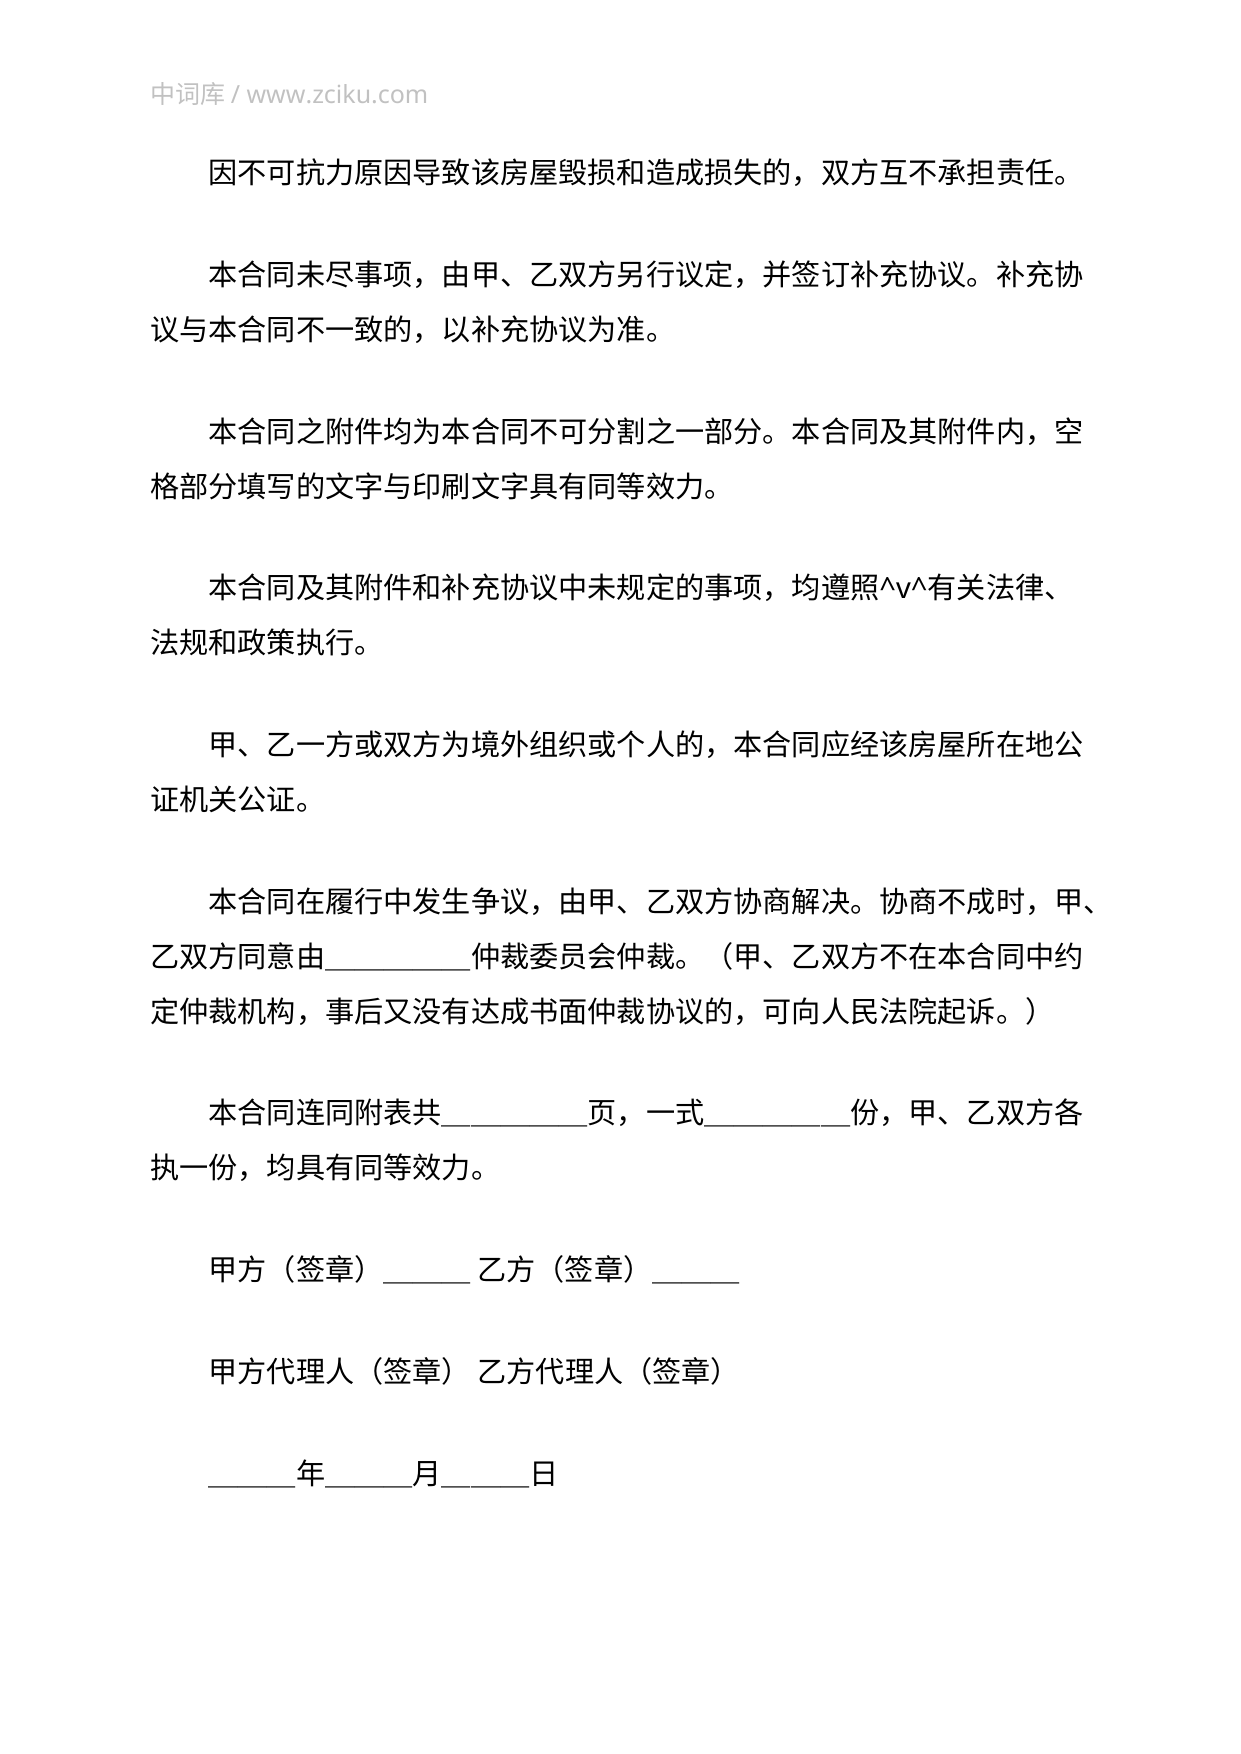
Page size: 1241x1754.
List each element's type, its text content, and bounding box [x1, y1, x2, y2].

text 本合同之附件均为本合同不可分割之一部分。本合同及其附件内，空格部分填写的文字与印刷文字具有同等效力。 [150, 408, 1090, 506]
text 本合同在履行中发生争议，由甲、乙双方协商解决。协商不成时，甲、乙双方同意由＿＿＿＿＿仲裁委员会仲裁。（甲、乙双方不在本合同中约定仲裁机构，事后又没有达成书面仲裁协议的，可向人民法院起诉。） [150, 878, 1090, 1031]
text 因不可抗力原因导致该房屋毁损和造成损失的，双方互不承担责任。 [150, 150, 1090, 192]
text 本合同及其附件和补充协议中未规定的事项，均遵照^v^有关法律、法规和政策执行。 [150, 565, 1090, 662]
text 甲方（签章）＿＿＿ 乙方（签章）＿＿＿ [150, 1247, 1090, 1289]
text ＿＿＿年＿＿＿月＿＿＿日 [150, 1450, 1090, 1493]
text 甲、乙一方或双方为境外组织或个人的，本合同应经该房屋所在地公证机关公证。 [150, 722, 1090, 819]
text 甲方代理人（签章） 乙方代理人（签章） [150, 1348, 1090, 1391]
text 本合同连同附表共＿＿＿＿＿页，一式＿＿＿＿＿份，甲、乙双方各执一份，均具有同等效力。 [150, 1090, 1090, 1187]
text 本合同未尽事项，由甲、乙双方另行议定，并签订补充协议。补充协议与本合同不一致的，以补充协议为准。 [150, 252, 1090, 349]
